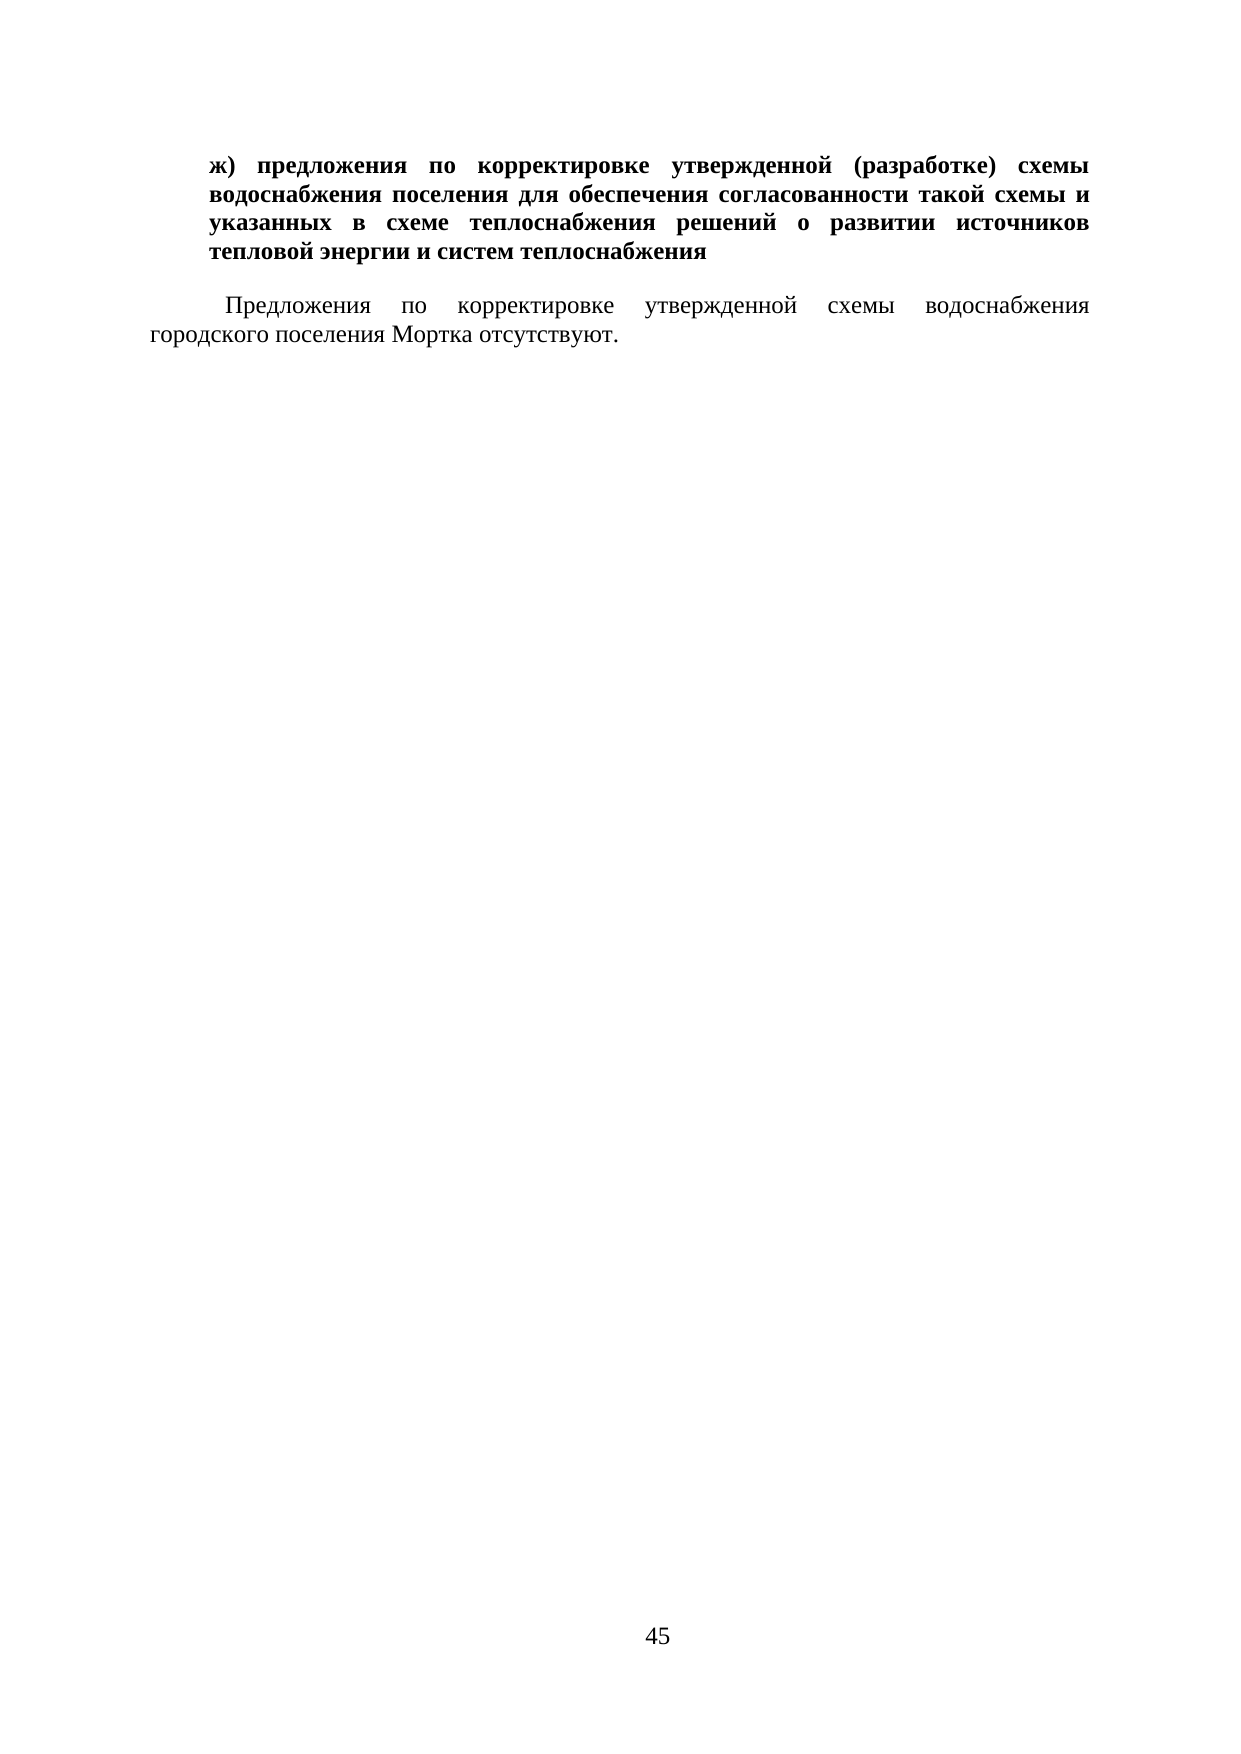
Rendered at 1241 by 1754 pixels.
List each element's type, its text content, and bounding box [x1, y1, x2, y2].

subtitle ж) предложения по корректировке утвержденной (разработке) схемы водоснабжения поселения для обеспечения согласованности такой схемы и указанных в схеме теплоснабжения решений о развитии источников тепловой энергии и систем теплоснабжения [209, 150, 1090, 265]
text Предложения по корректировке утвержденной схемы водоснабжения городского поселения Мортка отсутствуют. [150, 290, 1090, 347]
